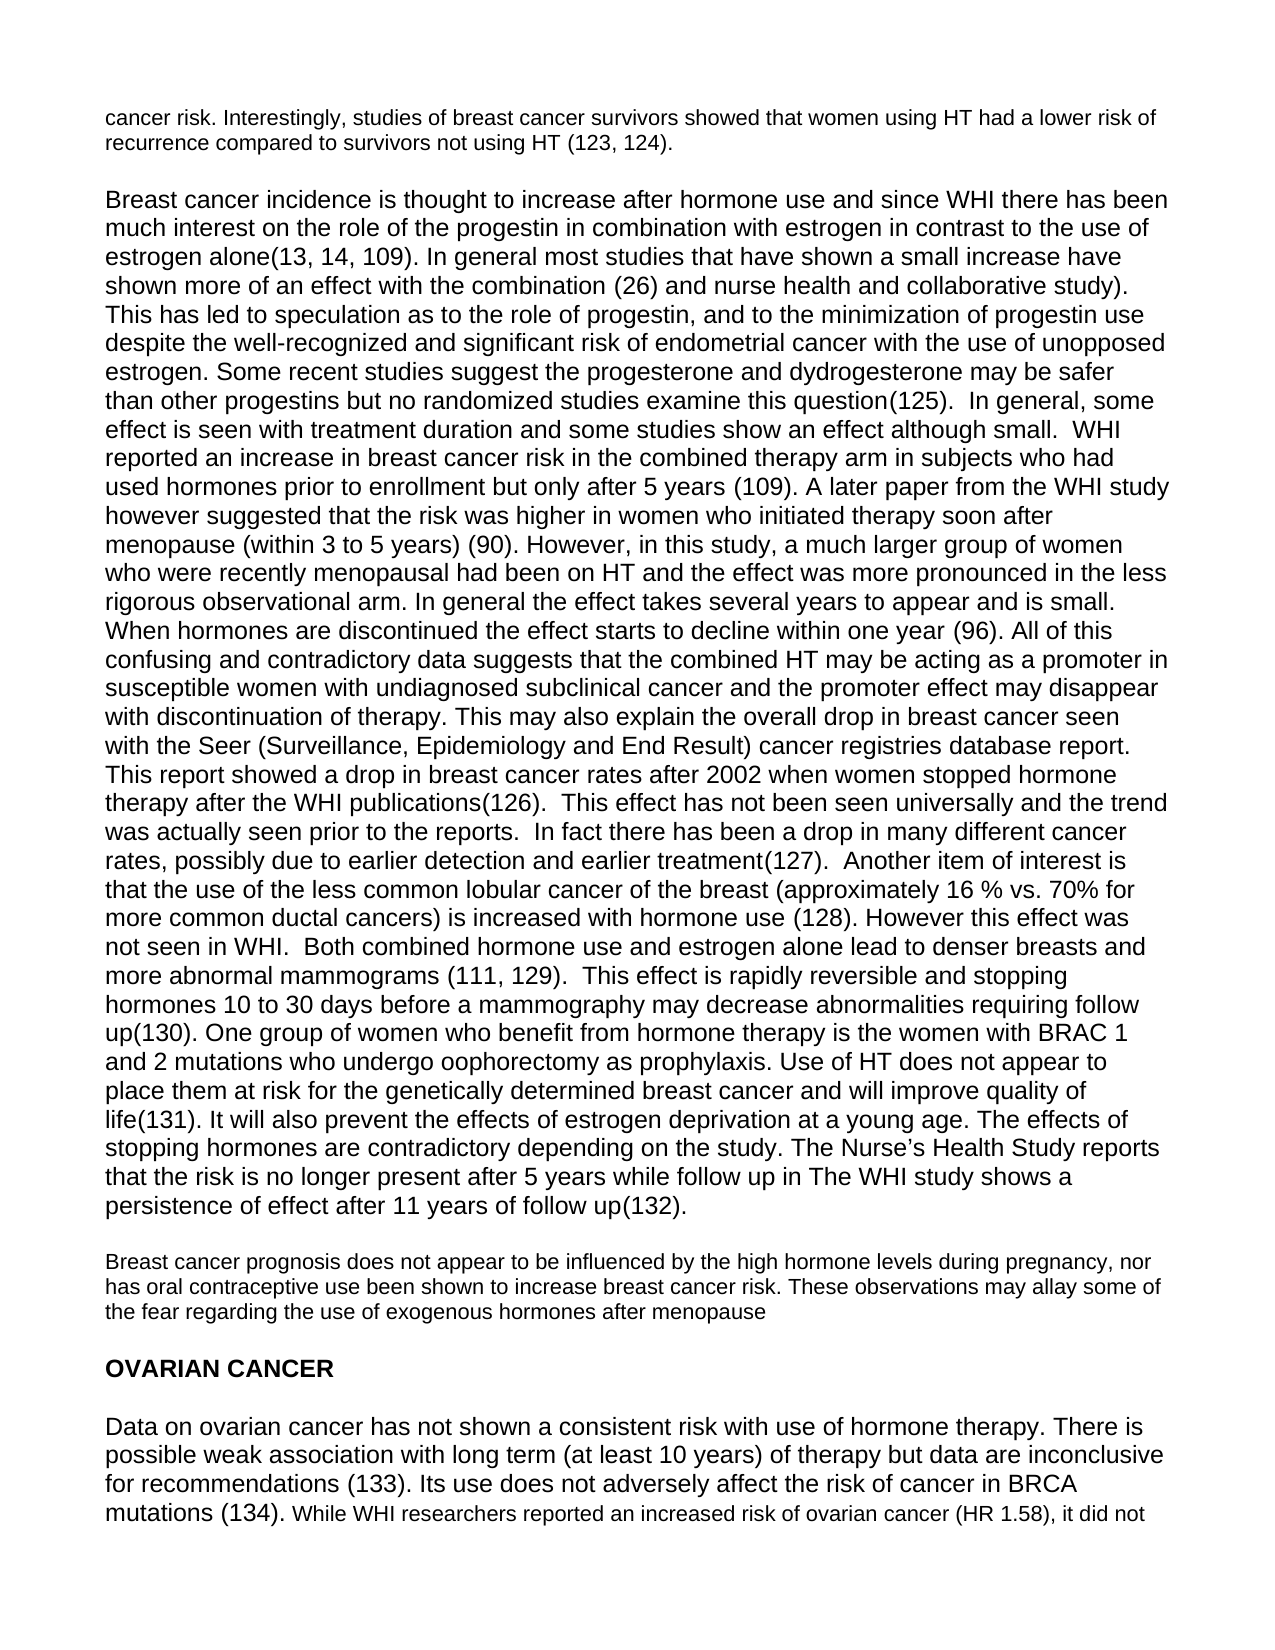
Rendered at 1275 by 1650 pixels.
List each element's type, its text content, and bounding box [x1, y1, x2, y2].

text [105, 1411, 1170, 1526]
text Breast cancer prognosis does not appear to be influenced by the high hormone levels during pregnancy, nor has oral contraceptive use been shown to increase breast cancer risk. These observations may allay some of the fear regarding the use of exogenous hormones after menopause [105, 1249, 1170, 1324]
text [105, 105, 1170, 155]
text OVARIAN CANCER [105, 1353, 1170, 1382]
text Breast cancer incidence is thought to increase after hormone use and since WHI there has been much interest on the role of the progestin in combination with estrogen in contrast to the use of estrogen alone(13, 14, 109). In general most studies that have shown a small increase have shown more of an effect with the combination (26) and nurse health and collaborative study). This has led to speculation as to the role of progestin, and to the minimization of progestin use despite the well-recognized and significant risk of endometrial cancer with the use of unopposed estrogen. Some recent studies suggest the progesterone and dydrogesterone may be safer than other progestins but no randomized studies examine this question(125). In general, some effect is seen with treatment duration and some studies show an effect although small. WHI reported an increase in breast cancer risk in the combined therapy arm in subjects who had used hormones prior to enrollment but only after 5 years (109). A later paper from the WHI study however suggested that the risk was higher in women who initiated therapy soon after menopause (within 3 to 5 years) (90). However, in this study, a much larger group of women who were recently menopausal had been on HT and the effect was more pronounced in the less rigorous observational arm. In general the effect takes several years to appear and is small. When hormones are discontinued the effect starts to decline within one year (96). All of this confusing and contradictory data suggests that the combined HT may be acting as a promoter in susceptible women with undiagnosed subclinical cancer and the promoter effect may disappear with discontinuation of therapy. This may also explain the overall drop in breast cancer seen with the Seer (Surveillance, Epidemiology and End Result) cancer registries database report. This report showed a drop in breast cancer rates after 2002 when women stopped hormone therapy after the WHI publications(126). This effect has not been seen universally and the trend was actually seen prior to the reports. In fact there has been a drop in many different cancer rates, possibly due to earlier detection and earlier treatment(127). Another item of interest is that the use of the less common lobular cancer of the breast (approximately 16 % vs. 70% for more common ductal cancers) is increased with hormone use (128). However this effect was not seen in WHI. Both combined hormone use and estrogen alone lead to denser breasts and more abnormal mammograms (111, 129). This effect is rapidly reversible and stopping hormones 10 to 30 days before a mammography may decrease abnormalities requiring follow up(130). One group of women who benefit from hormone therapy is the women with BRAC 1 and 2 mutations who undergo oophorectomy as prophylaxis. Use of HT does not appear to place them at risk for the genetically determined breast cancer and will improve quality of life(131). It will also prevent the effects of estrogen deprivation at a young age. The effects of stopping hormones are contradictory depending on the study. The Nurse’s Health Study reports that the risk is no longer present after 5 years while follow up in The WHI study shows a persistence of effect after 11 years of follow up(132). [105, 184, 1170, 1219]
